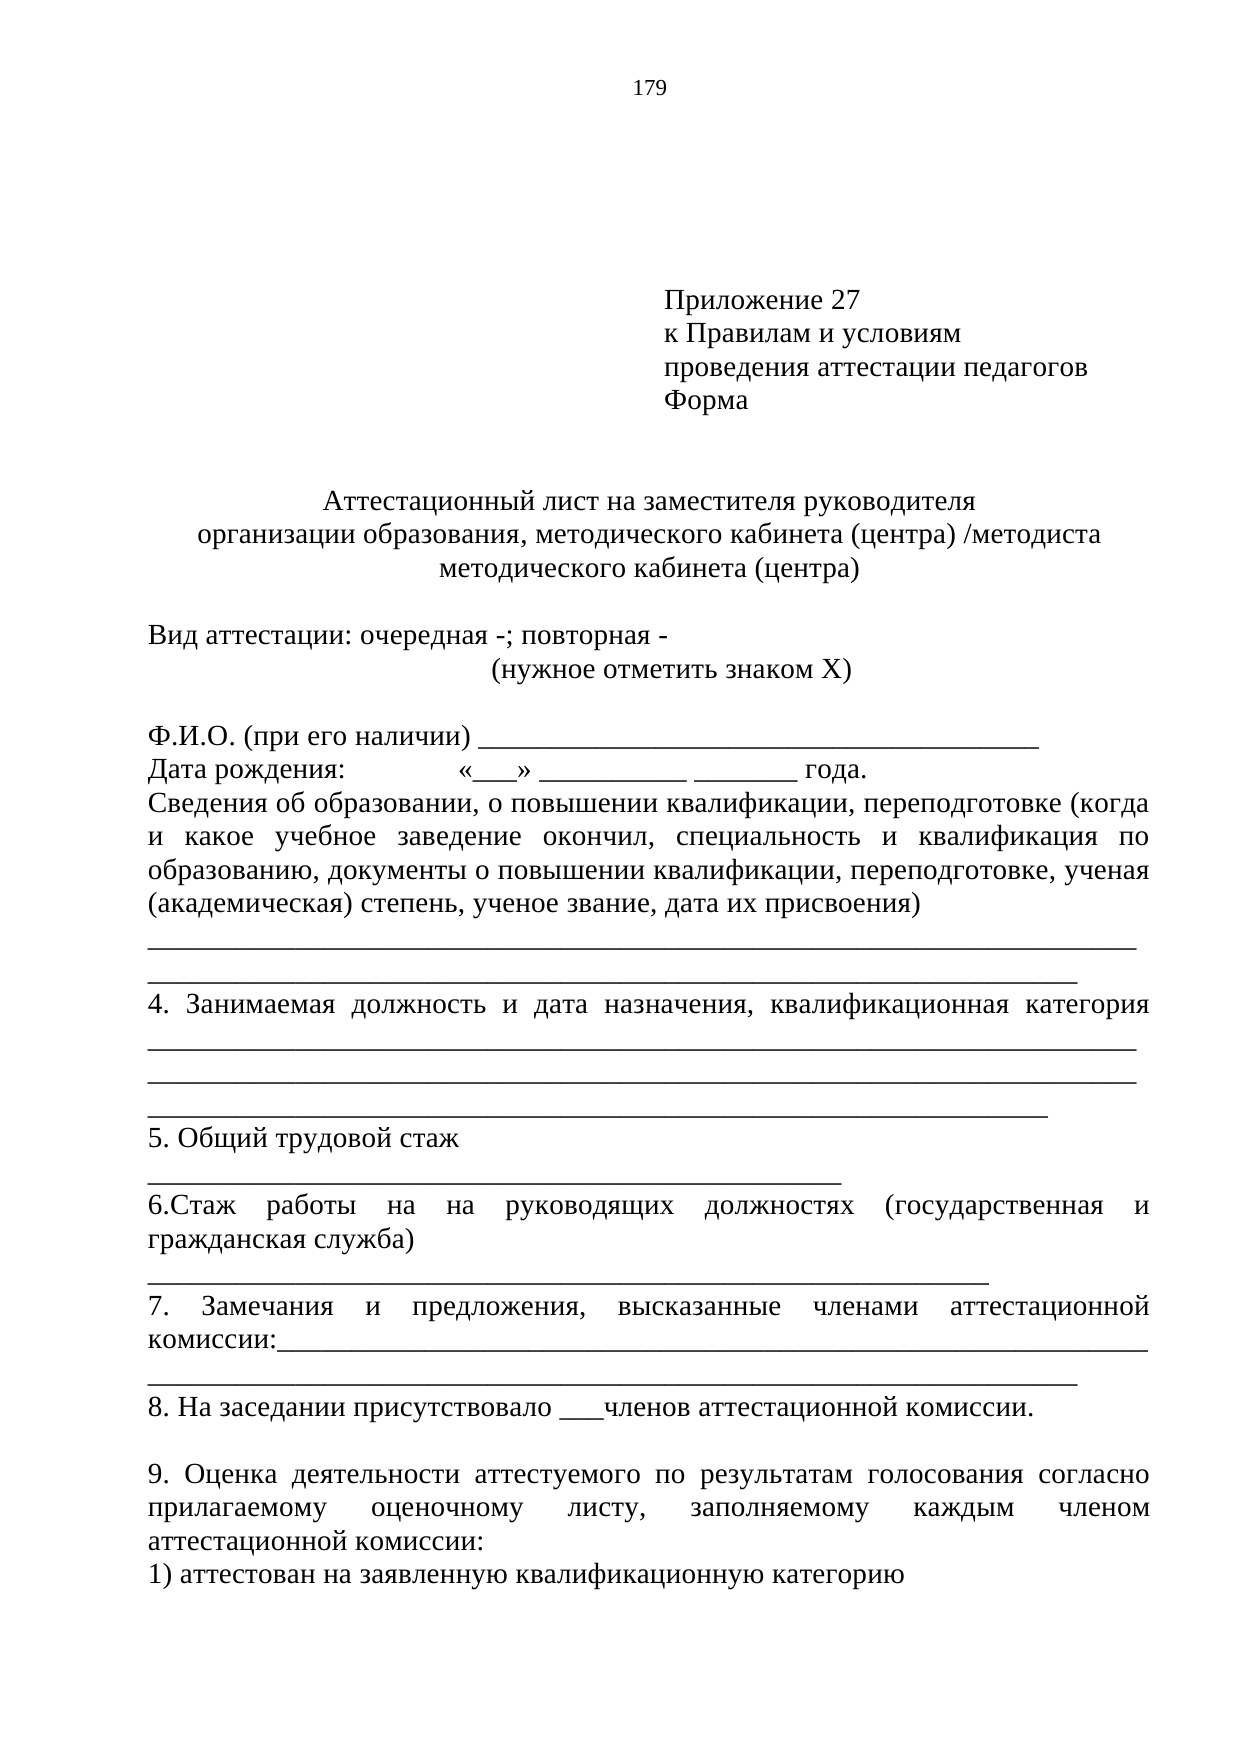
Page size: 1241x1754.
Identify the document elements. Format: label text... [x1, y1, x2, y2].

text 8. На заседании присутствовало ___членов аттестационной комиссии. [148, 1389, 1152, 1422]
text Аттестационный лист на заместителя руководителя [148, 483, 1152, 517]
text Вид аттестации: очередная -; повторная - [148, 617, 1152, 651]
text Сведения об образовании, о повышении квалификации, переподготовке (когда и какое учебное заведение окончил, специальность и квалификация по образованию, документы о повышении квалификации, переподготовке, ученая (академическая) степень, ученое звание, дата их присвоения) [148, 785, 1152, 919]
text Дата рождения: «___» __________ _______ года. [148, 751, 1152, 785]
text организации образования, методического кабинета (центра) /методиста методического кабинета (центра) [148, 517, 1152, 584]
text проведения аттестации педагогов [664, 349, 1152, 382]
text Ф.И.О. (при его наличии) ______________________________________ [148, 718, 1152, 751]
text Форма [664, 382, 1152, 416]
text к Правилам и условиям [664, 315, 1152, 349]
text __________________________________________________________________________________________________________________________________ [148, 919, 1152, 986]
text 6.Стаж работы на на руководящих должностях (государственная и гражданская служба) [148, 1187, 1152, 1254]
text 9. Оценка деятельности аттестуемого по результатам голосования согласно прилагаемому оценочному листу, заполняемому каждым членом аттестационной комиссии: [148, 1456, 1152, 1556]
text 1) аттестован на заявленную квалификационную категорию [148, 1556, 1152, 1590]
text 7. Замечания и предложения, высказанные членами аттестационной комиссии:__________________________________________________________________________________________________________________________ [148, 1288, 1152, 1389]
text 4. Занимаемая должность и дата назначения, квалификационная категория ___________________________________________________________________________________________________________________________________________________________________________________________________ [148, 986, 1152, 1120]
text _______________________________________________ [148, 1154, 1152, 1187]
text 5. Общий трудовой стаж [148, 1120, 1152, 1154]
text Приложение 27 [664, 282, 1152, 315]
text _________________________________________________________ [148, 1254, 1152, 1288]
text (нужное отметить знаком X) [148, 651, 1152, 684]
